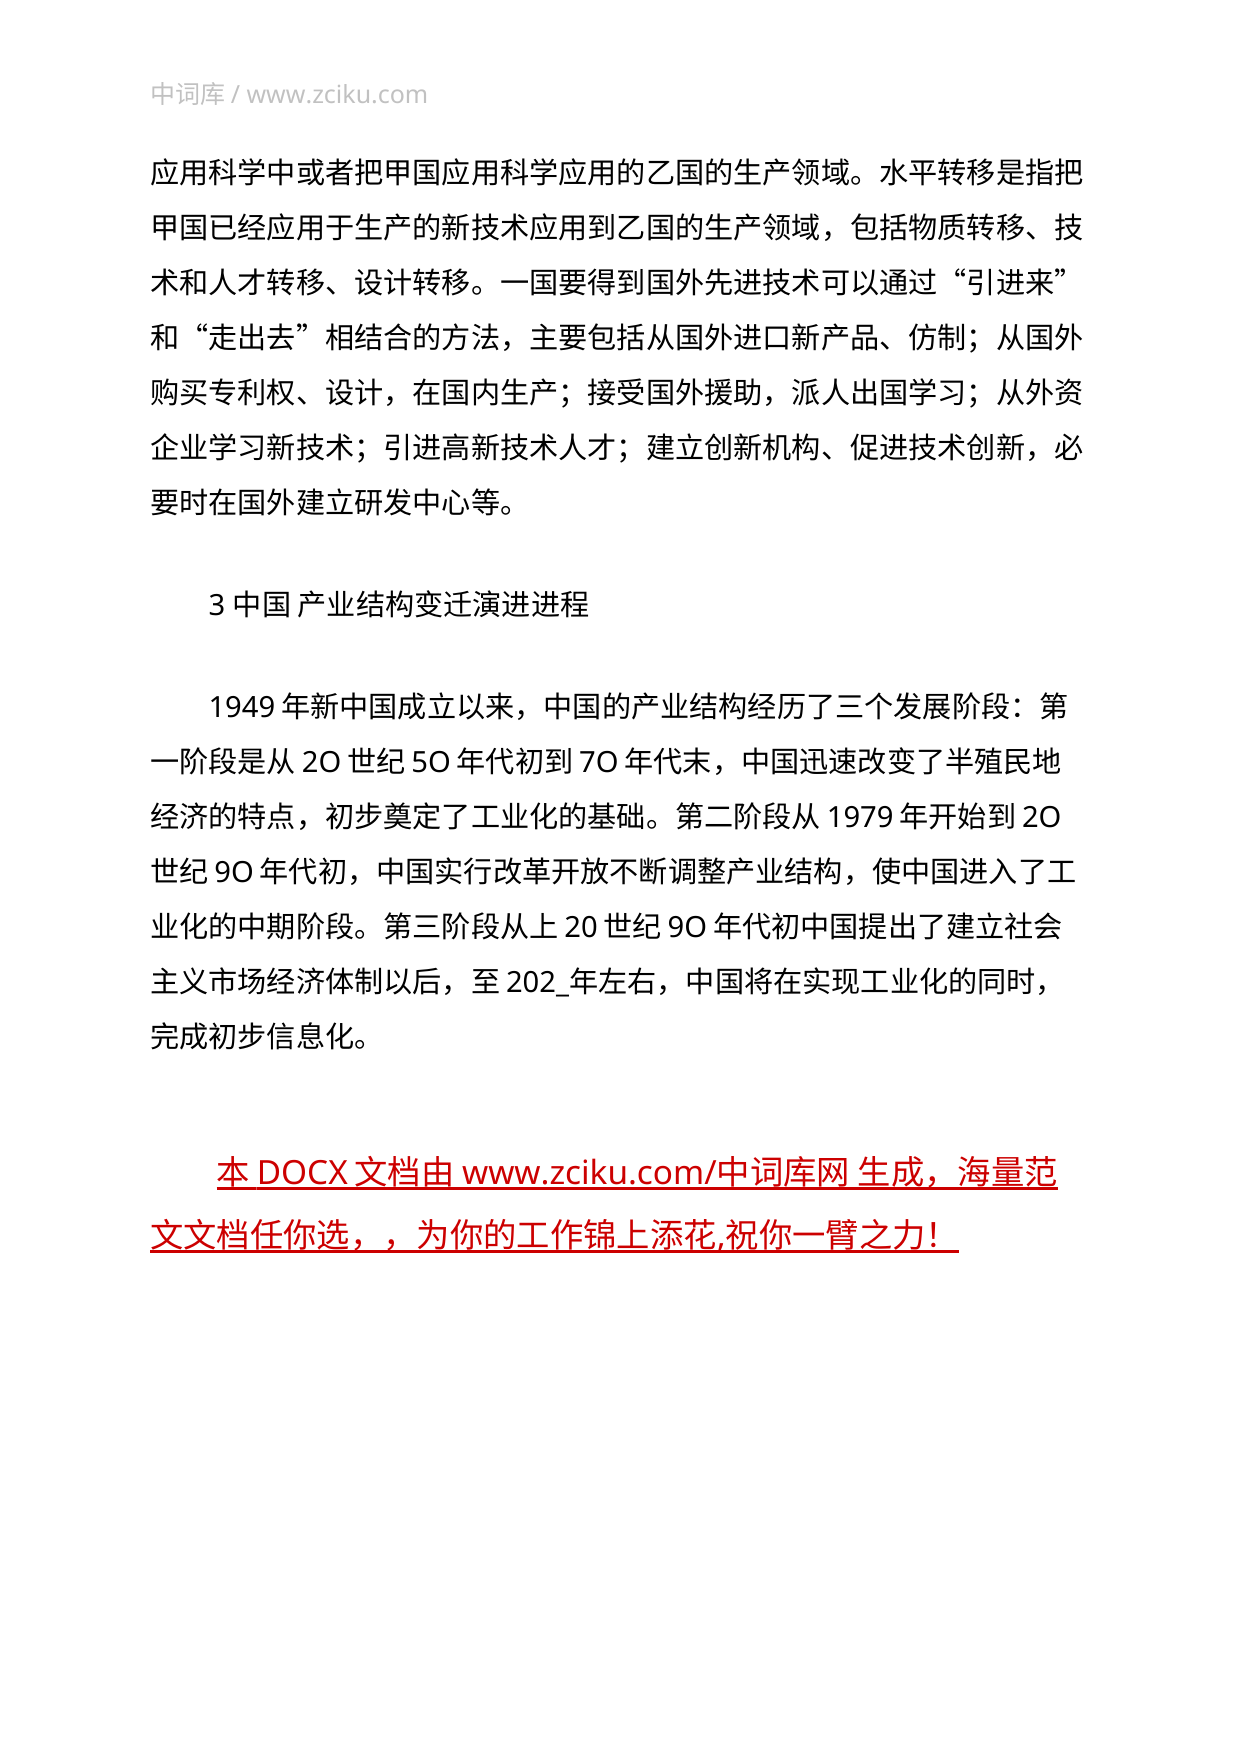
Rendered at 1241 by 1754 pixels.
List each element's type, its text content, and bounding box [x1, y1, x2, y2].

text 本DOCX文档由 www.zciku.com/中词库网 生成，海量范文文档任你选，，为你的工作锦上添花,祝你一臂之力！ [150, 1146, 1090, 1257]
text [150, 150, 1090, 522]
text 1949年新中国成立以来，中国的产业结构经历了三个发展阶段：第一阶段是从2O世纪5O年代初到7O年代末，中国迅速改变了半殖民地经济的特点，初步奠定了工业化的基础。第二阶段从1979年开始到2O世纪9O年代初，中国实行改革开放不断调整产业结构，使中国进入了工业化的中期阶段。第三阶段从上20世纪9O年代初中国提出了建立社会主义市场经济体制以后，至202_年左右，中国将在实现工业化的同时，完成初步信息化。 [150, 683, 1090, 1055]
text 3 中国 产业结构变迁演进进程 [150, 581, 1090, 623]
